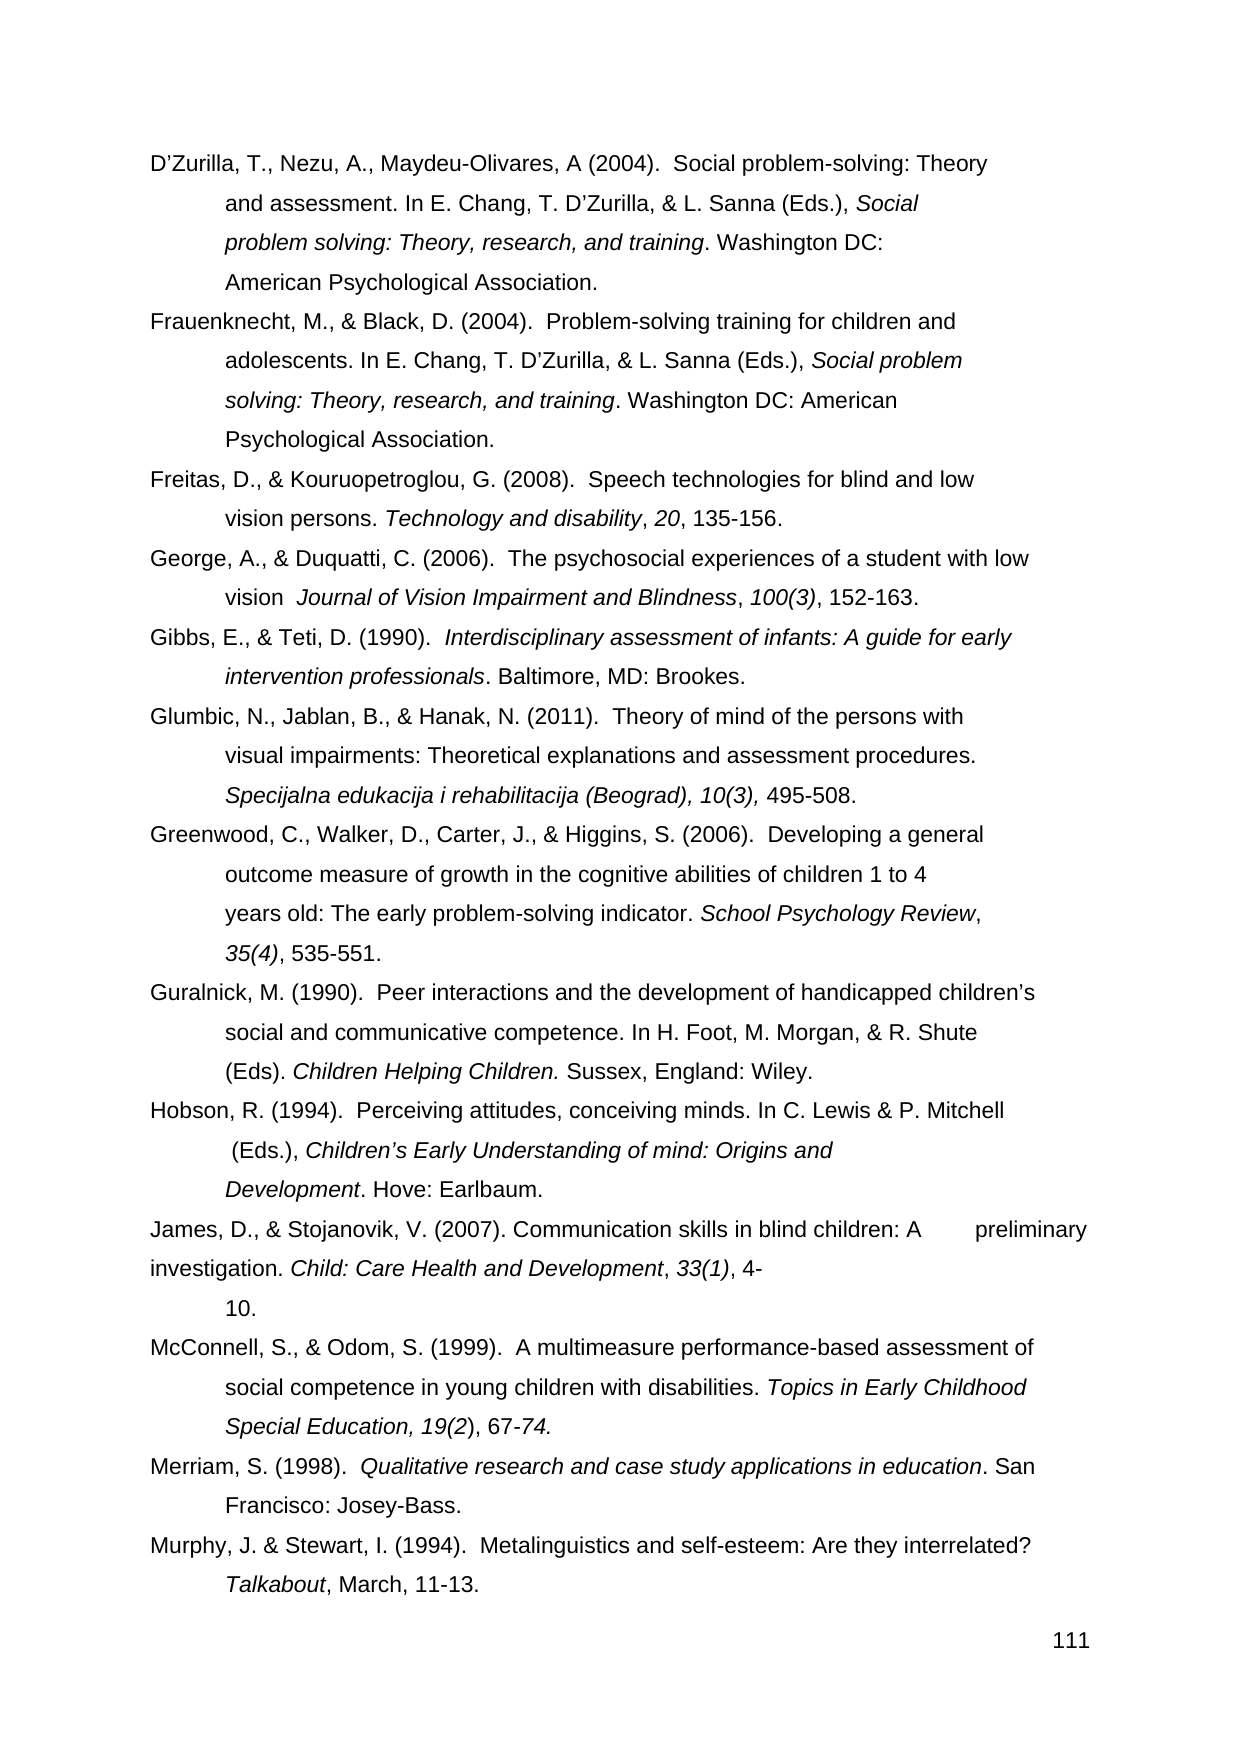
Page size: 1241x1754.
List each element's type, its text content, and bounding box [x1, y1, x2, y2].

text Merriam, S. (1998). Qualitative research and case study applications in education. San [150, 1453, 1090, 1479]
text (Eds.), Children’s Early Understanding of mind: Origins and [150, 1137, 1090, 1163]
text Psychological Association. [150, 426, 1090, 453]
text Hobson, R. (1994). Perceiving attitudes, conceiving minds. In C. Lewis & P. Mitchell [150, 1097, 1090, 1124]
text Gibbs, E., & Teti, D. (1990). Interdisciplinary assessment of infants: A guide for early [150, 624, 1090, 650]
text Freitas, D., & Kouruopetroglou, G. (2008). Speech technologies for blind and low [150, 466, 1090, 492]
text and assessment. In E. Chang, T. D’Zurilla, & L. Sanna (Eds.), Social [150, 189, 1090, 216]
text George, A., & Duquatti, C. (2006). The psychosocial experiences of a student with low [150, 545, 1090, 571]
text Glumbic, N., Jablan, B., & Hanak, N. (2011). Theory of mind of the persons with [150, 703, 1090, 729]
text problem solving: Theory, research, and training. Washington DC: [150, 229, 1090, 255]
text Development. Hove: Earlbaum. [150, 1176, 1090, 1203]
text Specijalna edukacija i rehabilitacija (Beograd), 10(3), 495-508. [150, 782, 1090, 808]
text Frauenknecht, M., & Black, D. (2004). Problem-solving training for children and [150, 308, 1090, 334]
text D’Zurilla, T., Nezu, A., Maydeu-Olivares, A (2004). Social problem-solving: Theory [150, 150, 1090, 176]
text American Psychological Association. [150, 268, 1090, 295]
text Guralnick, M. (1990). Peer interactions and the development of handicapped children’s [150, 979, 1090, 1005]
text years old: The early problem-solving indicator. School Psychology Review, [150, 900, 1090, 926]
text social and communicative competence. In H. Foot, M. Morgan, & R. Shute [150, 1018, 1090, 1045]
text Murphy, J. & Stewart, I. (1994). Metalinguistics and self-esteem: Are they interrelated? [150, 1532, 1090, 1558]
text Talkabout, March, 11-13. [150, 1571, 1090, 1598]
text (Eds). Children Helping Children. Sussex, England: Wiley. [150, 1058, 1090, 1084]
text Special Education, 19(2), 67-74. [150, 1413, 1090, 1440]
text intervention professionals. Baltimore, MD: Brookes. [150, 663, 1090, 689]
text social competence in young children with disabilities. Topics in Early Childhood [150, 1374, 1090, 1400]
text Greenwood, C., Walker, D., Carter, J., & Higgins, S. (2006). Developing a general [150, 821, 1090, 847]
text vision persons. Technology and disability, 20, 135-156. [150, 505, 1090, 532]
text James, D., & Stojanovik, V. (2007). Communication skills in blind children: A preliminary investigation. Child: Care Health and Development, 33(1), 4- [150, 1216, 1090, 1282]
text solving: Theory, research, and training. Washington DC: American [150, 387, 1090, 413]
text 10. [150, 1295, 1090, 1321]
text visual impairments: Theoretical explanations and assessment procedures. [150, 742, 1090, 768]
text McConnell, S., & Odom, S. (1999). A multimeasure performance-based assessment of [150, 1334, 1090, 1361]
text Francisco: Josey-Bass. [150, 1492, 1090, 1519]
text adolescents. In E. Chang, T. D’Zurilla, & L. Sanna (Eds.), Social problem [150, 347, 1090, 374]
text vision Journal of Vision Impairment and Blindness, 100(3), 152-163. [150, 584, 1090, 611]
text 35(4), 535-551. [150, 939, 1090, 966]
text outcome measure of growth in the cognitive abilities of children 1 to 4 [150, 861, 1090, 887]
